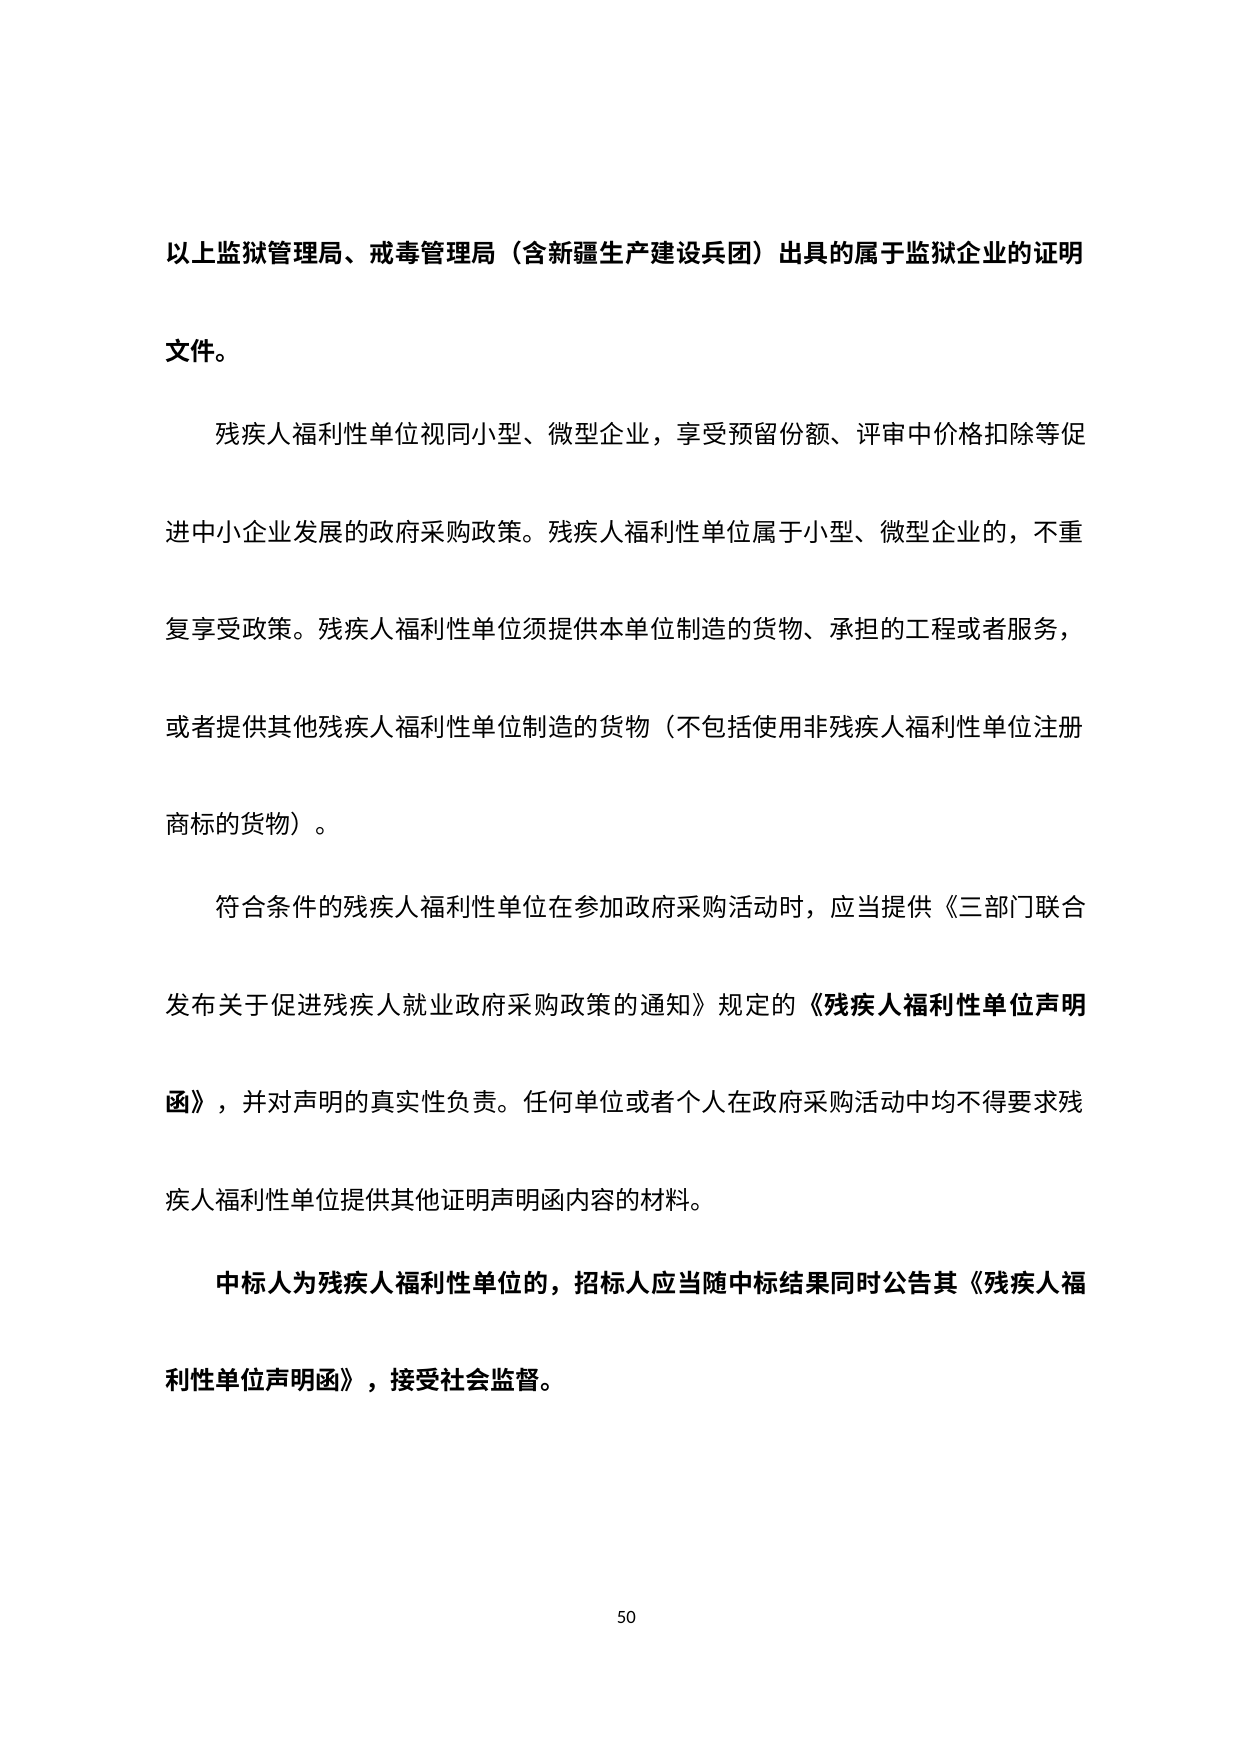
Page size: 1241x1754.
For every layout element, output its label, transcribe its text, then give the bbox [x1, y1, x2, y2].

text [165, 219, 1087, 382]
text 中标人为残疾人福利性单位的，招标人应当随中标结果同时公告其《残疾人福利性单位声明函》，接受社会监督。 [165, 1249, 1087, 1411]
text 残疾人福利性单位视同小型、微型企业，享受预留份额、评审中价格扣除等促进中小企业发展的政府采购政策。残疾人福利性单位属于小型、微型企业的，不重复享受政策。残疾人福利性单位须提供本单位制造的货物、承担的工程或者服务，或者提供其他残疾人福利性单位制造的货物（不包括使用非残疾人福利性单位注册商标的货物）。 [165, 400, 1087, 855]
text 符合条件的残疾人福利性单位在参加政府采购活动时，应当提供《三部门联合发布关于促进残疾人就业政府采购政策的通知》规定的《残疾人福利性单位声明函》，并对声明的真实性负责。任何单位或者个人在政府采购活动中均不得要求残疾人福利性单位提供其他证明声明函内容的材料。 [165, 873, 1087, 1231]
